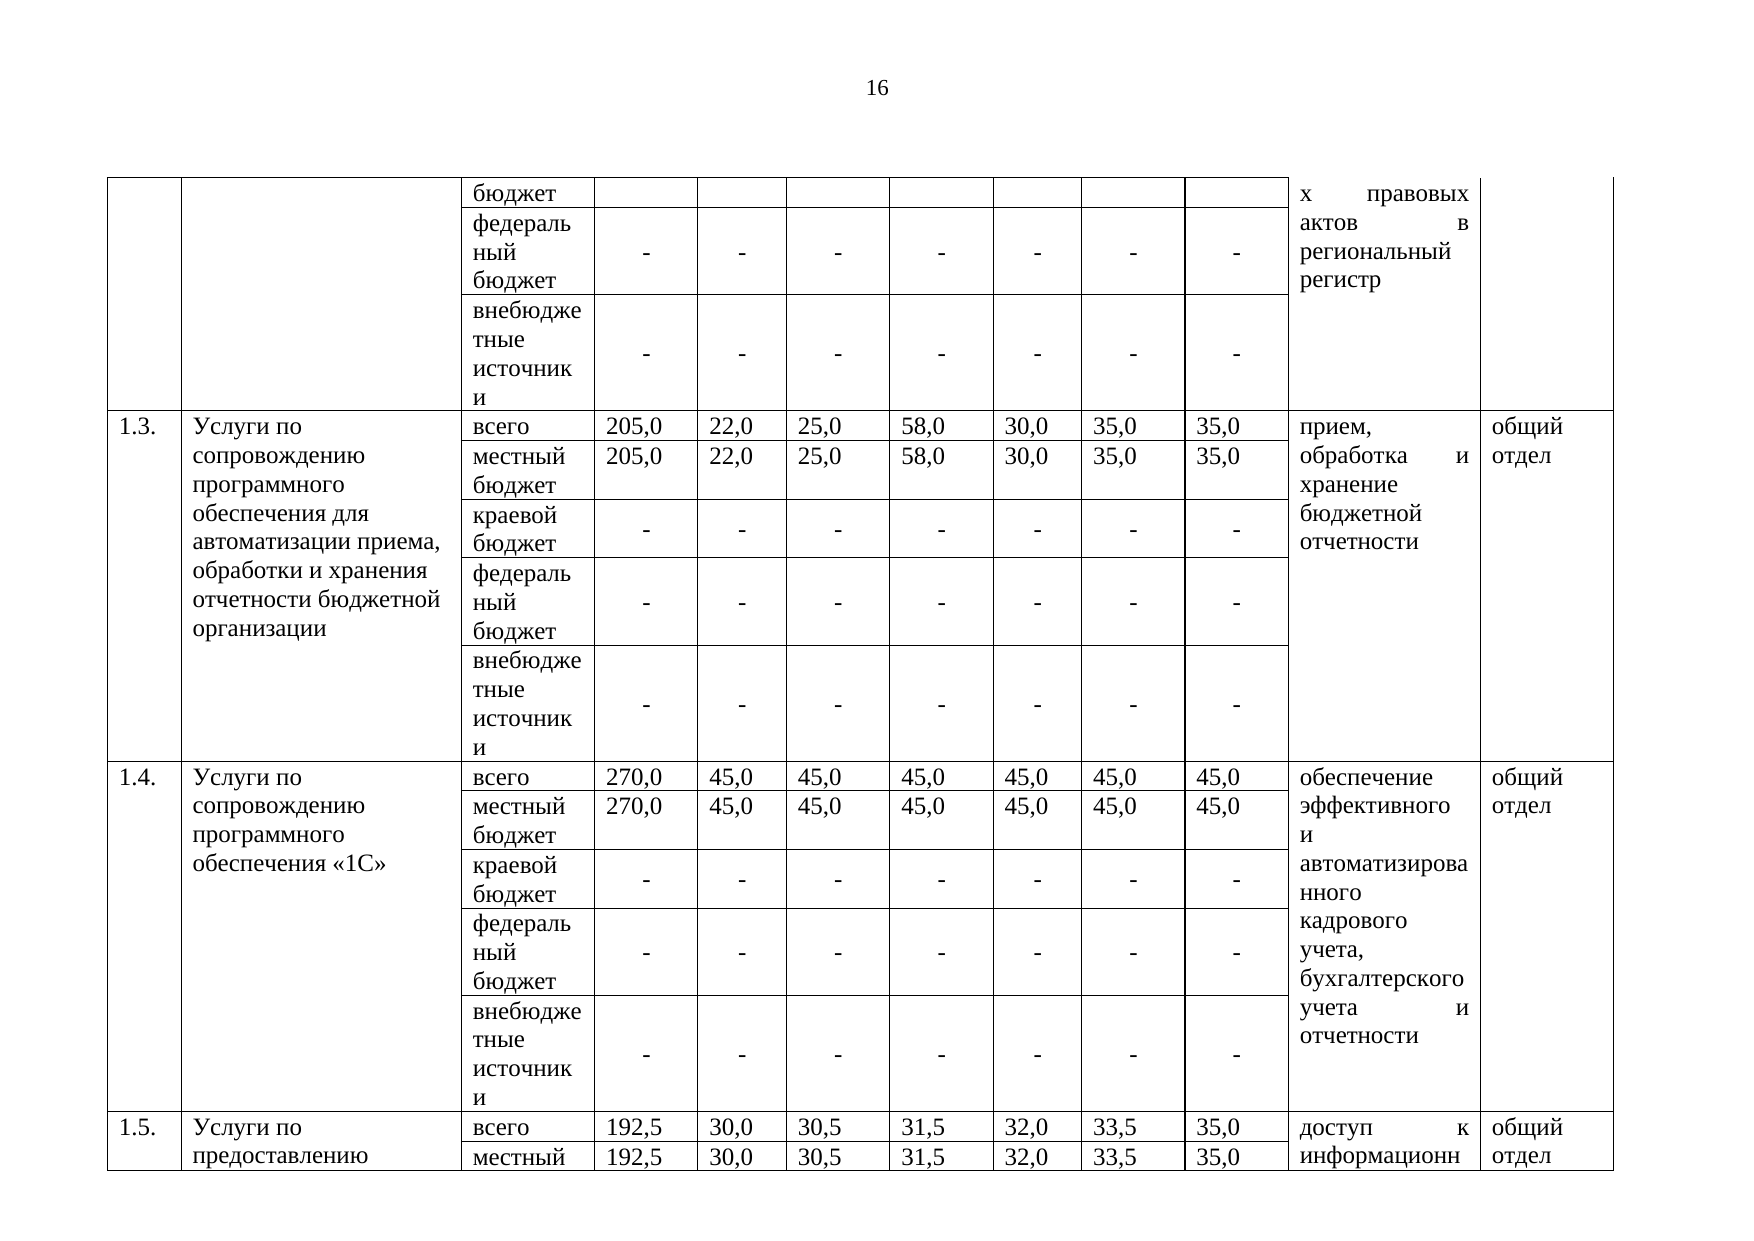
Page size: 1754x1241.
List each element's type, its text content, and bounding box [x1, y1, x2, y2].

table_cell 30,0 [994, 411, 1081, 440]
table_cell - [595, 178, 697, 207]
table_cell 35,0 [1082, 441, 1184, 499]
table_cell - [698, 909, 786, 995]
table_cell 25,0 [787, 411, 889, 440]
table_cell краевой бюджет [462, 178, 594, 207]
table_cell 35,0 [1186, 1112, 1288, 1141]
table_cell Услуги по сопровождению программного обеспечения для автоматизации приема, обработки и хранения отчетности бюджетной организации [182, 411, 461, 761]
table_cell - [595, 500, 697, 557]
table_cell - [994, 909, 1081, 995]
table_cell - [698, 850, 786, 907]
table_cell - [1082, 178, 1184, 207]
table_cell федеральный бюджет [462, 558, 594, 644]
table_cell - [787, 500, 889, 557]
table_cell 25,0 [787, 441, 889, 499]
table_cell - [698, 208, 786, 294]
table_cell - [787, 996, 889, 1111]
table_cell - [1082, 295, 1184, 410]
table_cell - [890, 208, 993, 294]
table_cell - [698, 646, 786, 761]
table_cell - [890, 295, 993, 410]
table_cell 31,5 [890, 1142, 993, 1170]
table_cell - [1082, 208, 1184, 294]
table_cell 192,5 [595, 1142, 697, 1170]
table_cell 45,0 [787, 762, 889, 790]
table_cell - [890, 178, 993, 207]
table_cell 45,0 [787, 791, 889, 849]
table_cell - [1186, 500, 1288, 557]
table_cell - [1186, 850, 1288, 907]
table_cell - [1186, 646, 1288, 761]
table_cell - [890, 850, 993, 907]
table_cell - [595, 558, 697, 644]
table_cell 35,0 [1082, 411, 1184, 440]
table_cell 58,0 [890, 411, 993, 440]
table_cell - [890, 996, 993, 1111]
table_cell 45,0 [698, 762, 786, 790]
table_cell 1.4. [108, 762, 181, 1111]
table_cell внебюджетные источники [462, 646, 594, 761]
table_cell - [787, 646, 889, 761]
table_cell 33,5 [1082, 1142, 1184, 1170]
table_cell - [1082, 996, 1184, 1111]
table_cell - [698, 178, 786, 207]
table_cell - [698, 558, 786, 644]
table_cell - [890, 558, 993, 644]
table_cell - [994, 178, 1081, 207]
table_cell краевой бюджет [462, 850, 594, 907]
table_cell 205,0 [595, 441, 697, 499]
table_cell прием, обработка и хранение бюджетной отчетности [1289, 411, 1480, 761]
table_cell 35,0 [1186, 441, 1288, 499]
table_cell - [698, 996, 786, 1111]
table_cell федеральный бюджет [462, 208, 594, 294]
table_cell 45,0 [1082, 762, 1184, 790]
table_cell 45,0 [890, 791, 993, 849]
table_cell - [595, 909, 697, 995]
table_cell - [890, 909, 993, 995]
table_cell всего [462, 762, 594, 790]
table_cell 32,0 [994, 1112, 1081, 1141]
table_cell - [595, 208, 697, 294]
table_cell 45,0 [698, 791, 786, 849]
table_cell 30,5 [787, 1112, 889, 1141]
table_cell обеспечение эффективного и автоматизированного кадрового учета, бухгалтерского учета и отчетности [1289, 762, 1480, 1111]
table_cell общий отдел [1481, 762, 1613, 1111]
table_cell - [994, 295, 1081, 410]
table_cell - [1082, 850, 1184, 907]
table_cell внебюджетные источники [462, 295, 594, 410]
table_cell федеральный бюджет [462, 909, 594, 995]
table_cell местный бюджет [462, 441, 594, 499]
table_cell местный бюджет [462, 791, 594, 849]
table_cell - [1186, 996, 1288, 1111]
table_cell 270,0 [595, 762, 697, 790]
table_cell 30,0 [698, 1112, 786, 1141]
table_cell 45,0 [1186, 791, 1288, 849]
table_cell 31,5 [890, 1112, 993, 1141]
table_cell - [1082, 646, 1184, 761]
table_cell Услуги по предоставлению доступа к информационно-коммуникационной сети «Интернет» [182, 1112, 461, 1170]
table_cell - [994, 208, 1081, 294]
table_cell - [1186, 295, 1288, 410]
table_cell 33,5 [1082, 1112, 1184, 1141]
table_cell внебюджетные источники [462, 996, 594, 1111]
table_cell 35,0 [1186, 1142, 1288, 1170]
table_cell краевой бюджет [462, 500, 594, 557]
table_cell - [787, 295, 889, 410]
table_cell Услуги по сопровождению программного обеспечения «1С» [182, 762, 461, 1111]
table_cell - [595, 850, 697, 907]
table_cell - [787, 909, 889, 995]
table_cell - [994, 646, 1081, 761]
table_cell - [994, 500, 1081, 557]
table_cell - [787, 850, 889, 907]
table_cell - [787, 208, 889, 294]
table_cell - [698, 295, 786, 410]
table_cell 45,0 [994, 762, 1081, 790]
table_cell 30,0 [698, 1142, 786, 1170]
table_cell 32,0 [994, 1142, 1081, 1170]
table_cell 22,0 [698, 441, 786, 499]
table_cell - [890, 500, 993, 557]
table_cell - [1082, 558, 1184, 644]
table_cell - [1186, 178, 1288, 207]
table_cell - [1186, 558, 1288, 644]
table_cell - [1082, 909, 1184, 995]
table_cell 30,0 [994, 441, 1081, 499]
table_cell 45,0 [1082, 791, 1184, 849]
table_cell - [890, 646, 993, 761]
table_cell 35,0 [1186, 411, 1288, 440]
table_cell - [994, 558, 1081, 644]
table_cell 45,0 [994, 791, 1081, 849]
table_cell - [1082, 500, 1184, 557]
table_cell 1.5. [108, 1112, 181, 1170]
table_cell - [595, 295, 697, 410]
table_cell местный бюджет [462, 1142, 594, 1170]
table_cell 58,0 [890, 441, 993, 499]
table_cell всего [462, 1112, 594, 1141]
table_cell - [994, 850, 1081, 907]
table_cell 45,0 [890, 762, 993, 790]
table_cell - [994, 996, 1081, 1111]
table_cell - [1186, 208, 1288, 294]
table_cell 205,0 [595, 411, 697, 440]
table_cell - [1186, 909, 1288, 995]
table_cell общий отдел [1481, 1112, 1613, 1170]
table_cell 1.3. [108, 411, 181, 761]
table_cell 192,5 [595, 1112, 697, 1141]
table_cell - [698, 500, 786, 557]
table_cell 45,0 [1186, 762, 1288, 790]
table_cell общий отдел [1481, 411, 1613, 761]
table_cell - [595, 646, 697, 761]
table_cell всего [462, 411, 594, 440]
table_cell - [787, 558, 889, 644]
table_cell - [787, 178, 889, 207]
table_cell - [595, 996, 697, 1111]
table_cell 22,0 [698, 411, 786, 440]
table_cell доступ к информационно-телекоммуникационной сети «Интернет» [1289, 1112, 1480, 1170]
table_cell 30,5 [787, 1142, 889, 1170]
table_cell 270,0 [595, 791, 697, 849]
